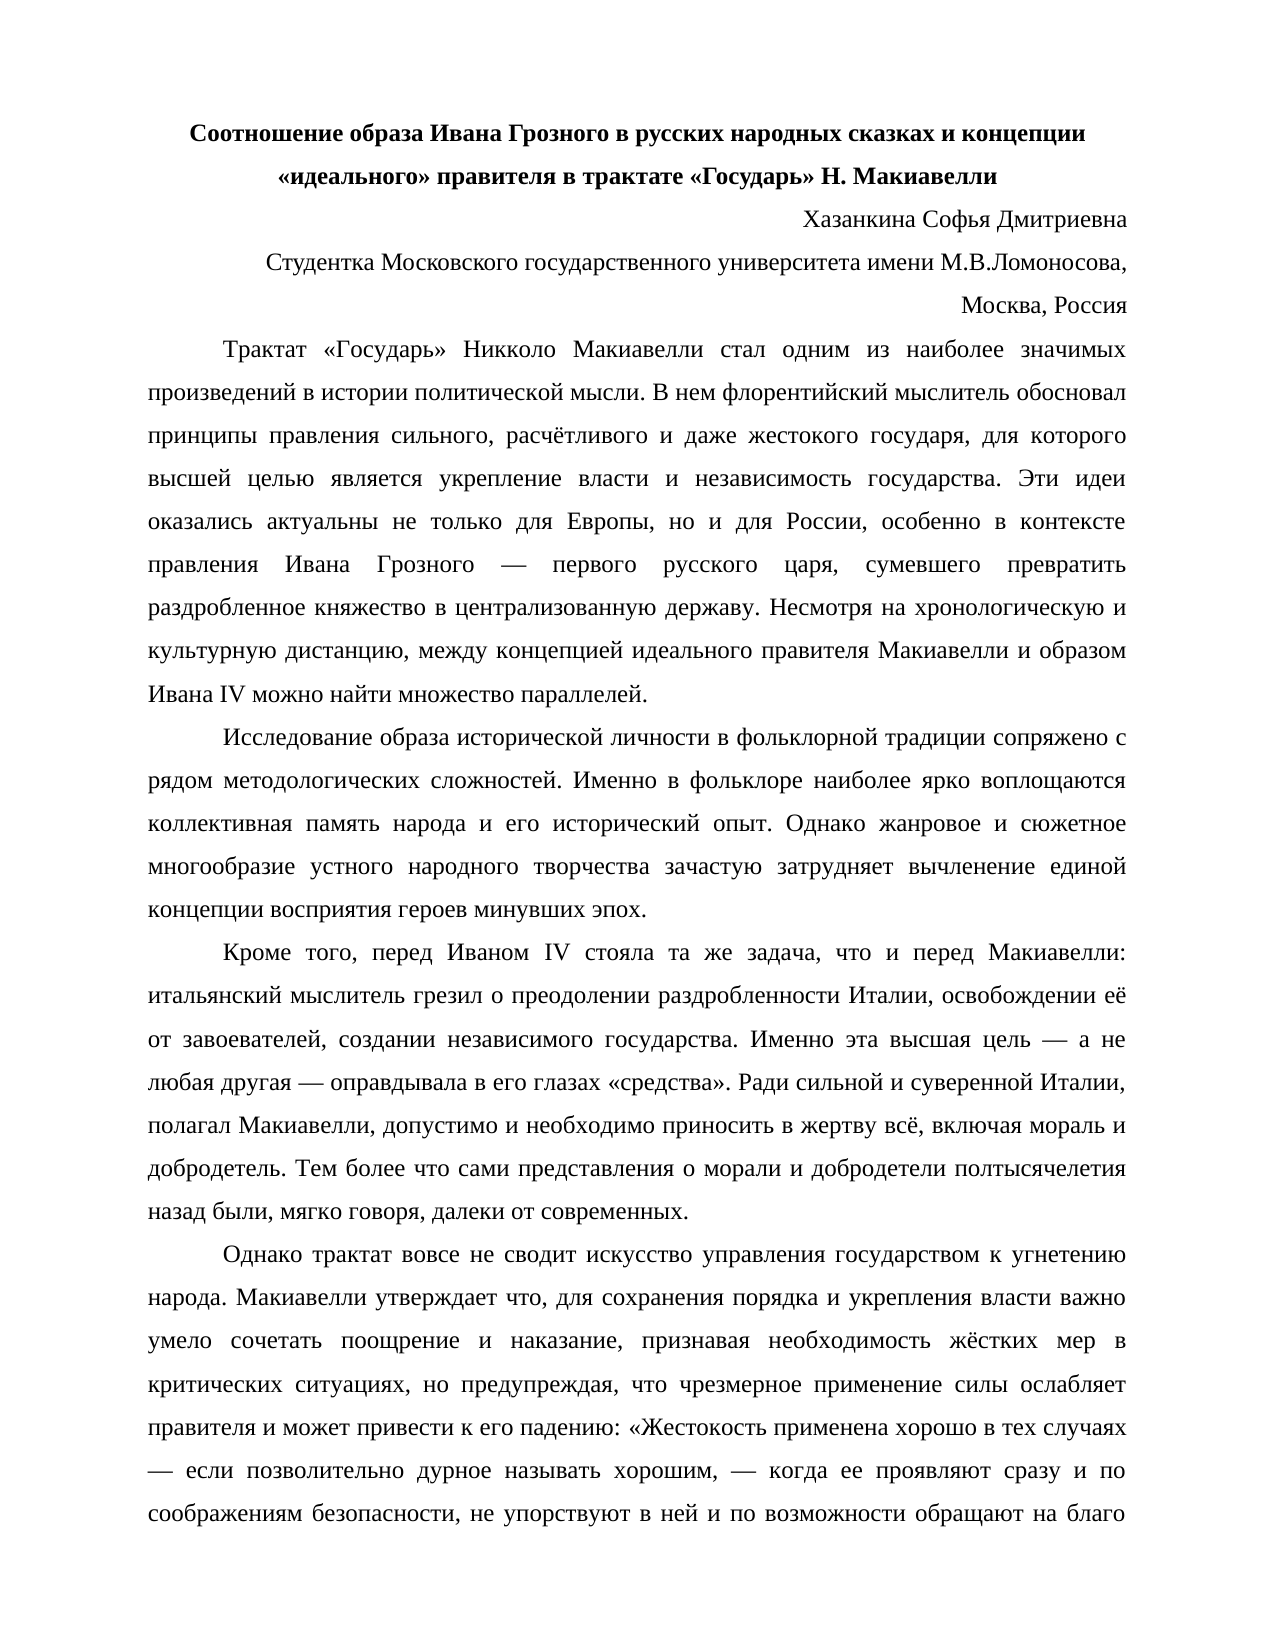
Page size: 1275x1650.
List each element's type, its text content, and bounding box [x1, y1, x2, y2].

text Кроме того, перед Иваном IV стояла та же задача, что и перед Макиавелли: итальянский мыслитель грезил о преодолении раздробленности Италии, освобождении её от завоевателей, создании независимого государства. Именно эта высшая цель — а не любая другая — оправдывала в его глазах «средства». Ради сильной и суверенной Италии, полагал Макиавелли, допустимо и необходимо приносить в жертву всё, включая мораль и добродетель. Тем более что сами представления о морали и добродетели полтысячелетия назад были, мягко говоря, далеки от современных. [148, 937, 1127, 1225]
text Исследование образа исторической личности в фольклорной традиции сопряжено с рядом методологических сложностей. Именно в фольклоре наиболее ярко воплощаются коллективная память народа и его исторический опыт. Однако жанровое и сюжетное многообразие устного народного творчества зачастую затрудняет вычленение единой концепции восприятия героев минувших эпох. [148, 722, 1127, 923]
text Трактат «Государь» Никколо Макиавелли стал одним из наиболее значимых произведений в истории политической мысли. В нем флорентийский мыслитель обосновал принципы правления сильного, расчётливого и даже жестокого государя, для которого высшей целью является укрепление власти и независимость государства. Эти идеи оказались актуальны не только для Европы, но и для России, особенно в контексте правления Ивана Грозного — первого русского царя, сумевшего превратить раздробленное княжество в централизованную державу. Несмотря на хронологическую и культурную дистанцию, между концепцией идеального правителя Макиавелли и образом Ивана IV можно найти множество параллелей. [148, 334, 1127, 707]
text Соотношение образа Ивана Грозного в русских народных сказках и концепции «идеального» правителя в трактате «Государь» Н. Макиавелли [148, 118, 1127, 190]
text Студентка Московского государственного университета имени М.В.Ломоносова, Москва, Россия [148, 247, 1127, 319]
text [148, 1239, 1127, 1527]
text Хазанкина Софья Дмитриевна [148, 204, 1127, 233]
